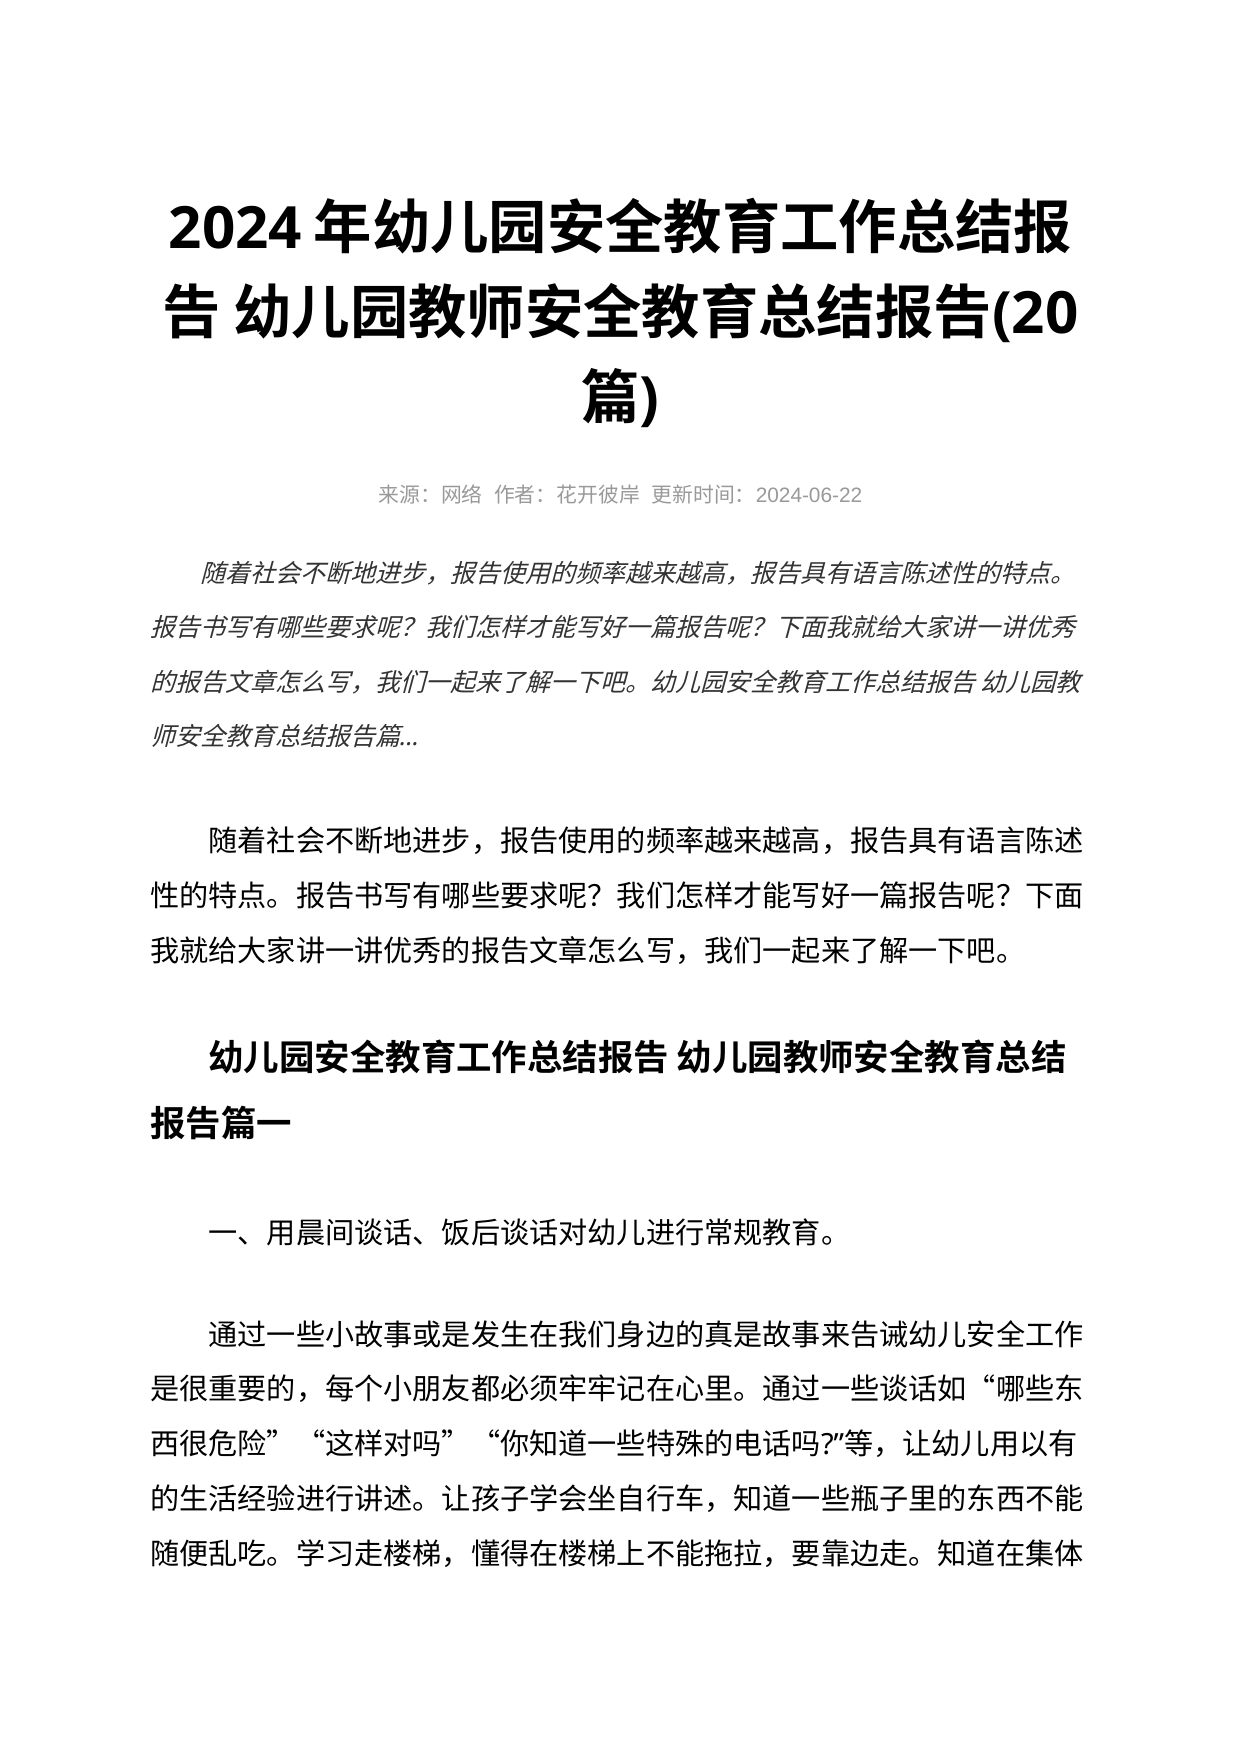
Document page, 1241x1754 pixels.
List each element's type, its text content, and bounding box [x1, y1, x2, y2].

text 随着社会不断地进步，报告使用的频率越来越高，报告具有语言陈述性的特点。报告书写有哪些要求呢？我们怎样才能写好一篇报告呢？下面我就给大家讲一讲优秀的报告文章怎么写，我们一起来了解一下吧。幼儿园安全教育工作总结报告 幼儿园教师安全教育总结报告篇... [150, 553, 1090, 753]
text 随着社会不断地进步，报告使用的频率越来越高，报告具有语言陈述性的特点。报告书写有哪些要求呢？我们怎样才能写好一篇报告呢？下面我就给大家讲一讲优秀的报告文章怎么写，我们一起来了解一下吧。 [150, 818, 1090, 970]
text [150, 1311, 1090, 1573]
text 幼儿园安全教育工作总结报告 幼儿园教师安全教育总结报告篇一 [150, 1029, 1090, 1147]
text 一、用晨间谈话、饭后谈话对幼儿进行常规教育。 [150, 1209, 1090, 1252]
text 来源：网络 作者：花开彼岸 更新时间：2024-06-22 [150, 482, 1090, 506]
subtitle 2024年幼儿园安全教育工作总结报告 幼儿园教师安全教育总结报告(20篇) [150, 181, 1090, 436]
